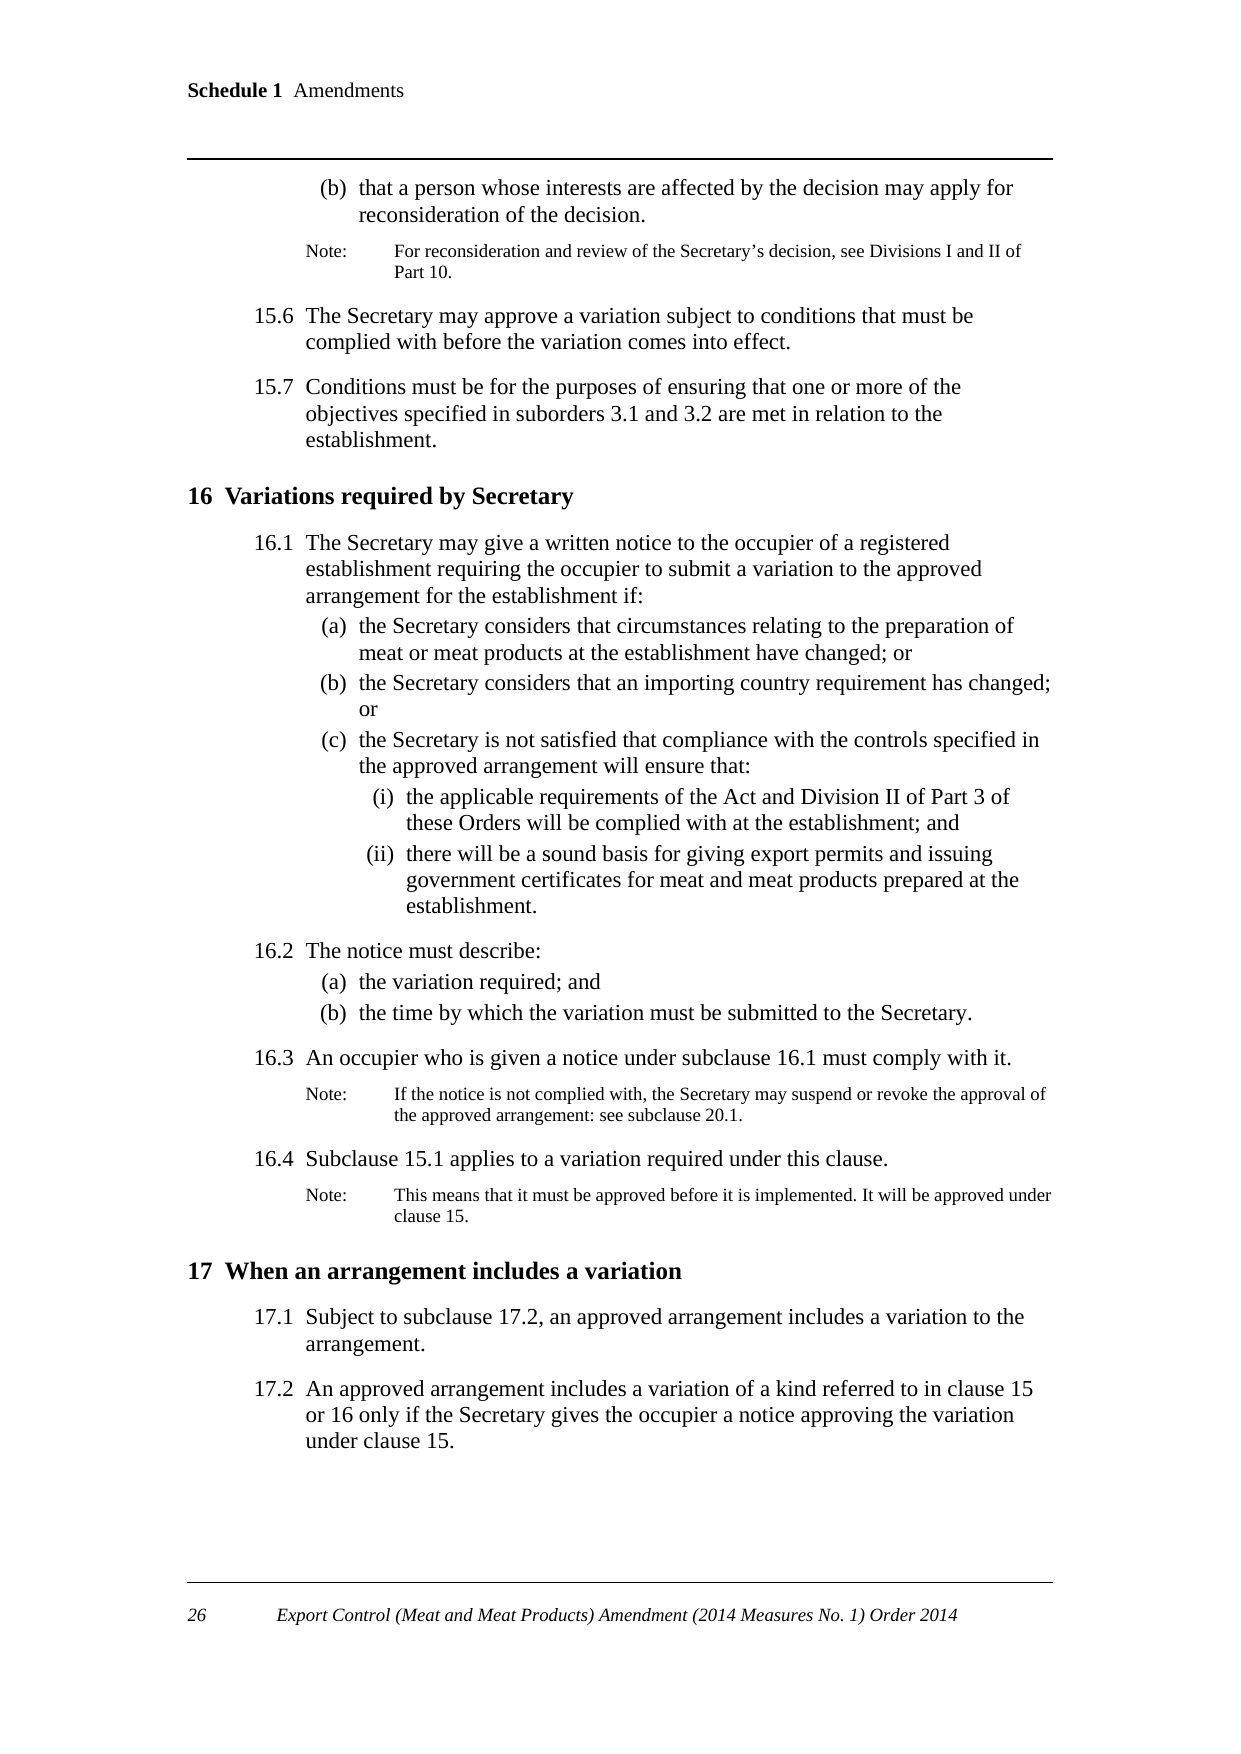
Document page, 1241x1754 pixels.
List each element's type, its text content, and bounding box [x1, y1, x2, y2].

text (a) the Secretary considers that circumstances relating to the preparation of meat or meat products at the establishment have changed; or [187, 612, 1053, 665]
text 16.4 Subclause 15.1 applies to a variation required under this clause. [187, 1144, 1053, 1171]
text 15.6 The Secretary may approve a variation subject to conditions that must be complied with before the variation comes into effect. [187, 302, 1053, 354]
text 16 Variations required by Secretary [187, 481, 1053, 510]
text Note: This means that it must be approved before it is implemented. It will be approved under clause 15. [305, 1184, 1053, 1227]
text (c) the Secretary is not satisfied that compliance with the controls specified in the approved arrangement will ensure that: [187, 726, 1053, 779]
text 15.7 Conditions must be for the purposes of ensuring that one or more of the objectives specified in suborders 3.1 and 3.2 are met in relation to the establishment. [187, 373, 1053, 452]
text 17.2 An approved arrangement includes a variation of a kind referred to in clause 15 or 16 only if the Secretary gives the occupier a notice approving the variation under clause 15. [187, 1375, 1053, 1454]
text (b) the time by which the variation must be submitted to the Secretary. [187, 998, 1053, 1025]
text 16.1 The Secretary may give a written notice to the occupier of a registered establishment requiring the occupier to submit a variation to the approved arrangement for the establishment if: [187, 529, 1053, 608]
text Note: For reconsideration and review of the Secretary’s decision, see Divisions I and II of Part 10. [305, 240, 1053, 283]
text 16.2 The notice must describe: [187, 937, 1053, 964]
text (b) the Secretary considers that an importing country requirement has changed; or [187, 669, 1053, 722]
text Note: If the notice is not complied with, the Secretary may suspend or revoke the approval of the approved arrangement: see subclause 20.1. [305, 1083, 1053, 1126]
text (ii) there will be a sound basis for giving export permits and issuing government certificates for meat and meat products prepared at the establishment. [187, 840, 1053, 919]
text (b) that a person whose interests are affected by the decision may apply for reconsideration of the decision. [187, 174, 1053, 227]
text 17.1 Subject to subclause 17.2, an approved arrangement includes a variation to the arrangement. [187, 1303, 1053, 1356]
text 17 When an arrangement includes a variation [187, 1256, 1053, 1285]
text (a) the variation required; and [187, 968, 1053, 994]
text (i) the applicable requirements of the Act and Division II of Part 3 of these Orders will be complied with at the establishment; and [187, 783, 1053, 836]
text 16.3 An occupier who is given a notice under subclause 16.1 must comply with it. [187, 1044, 1053, 1070]
